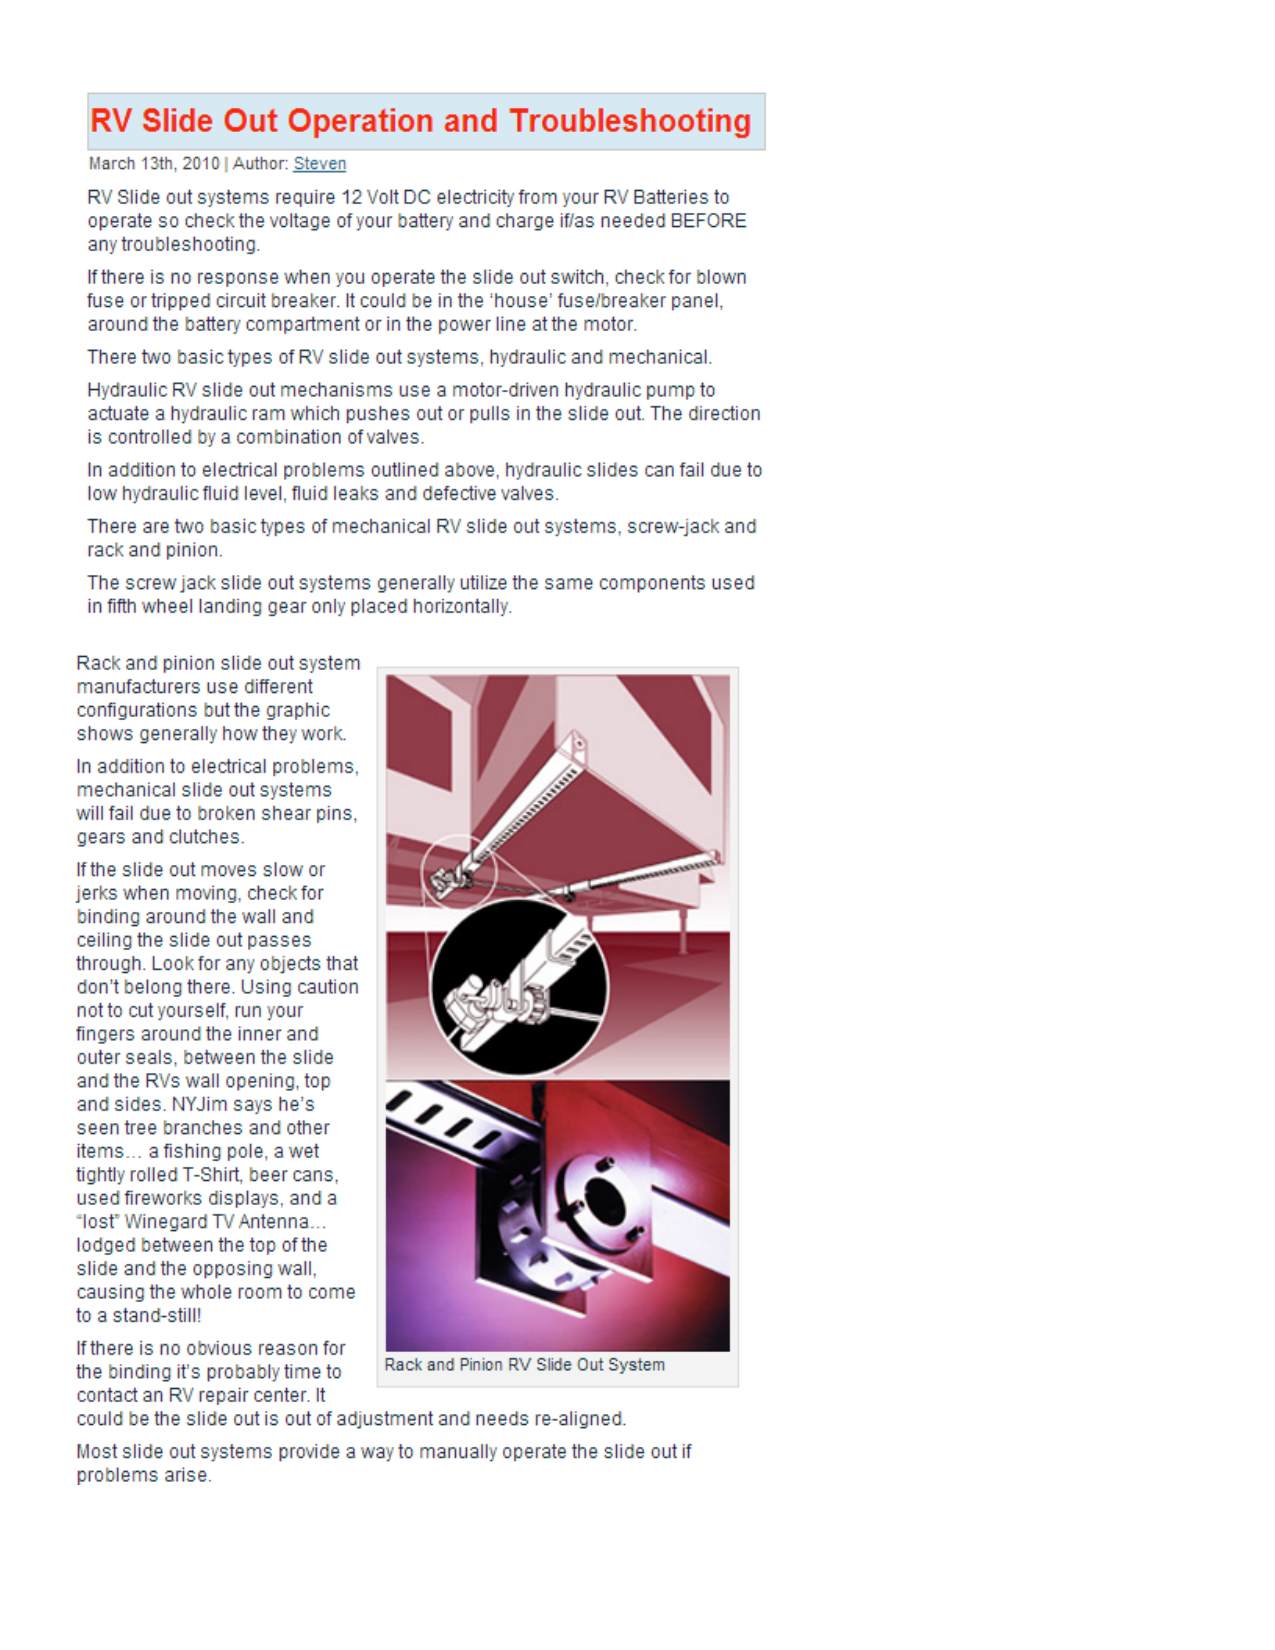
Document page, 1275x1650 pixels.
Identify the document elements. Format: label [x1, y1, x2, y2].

picture [75, 645, 774, 1485]
picture [75, 75, 774, 621]
